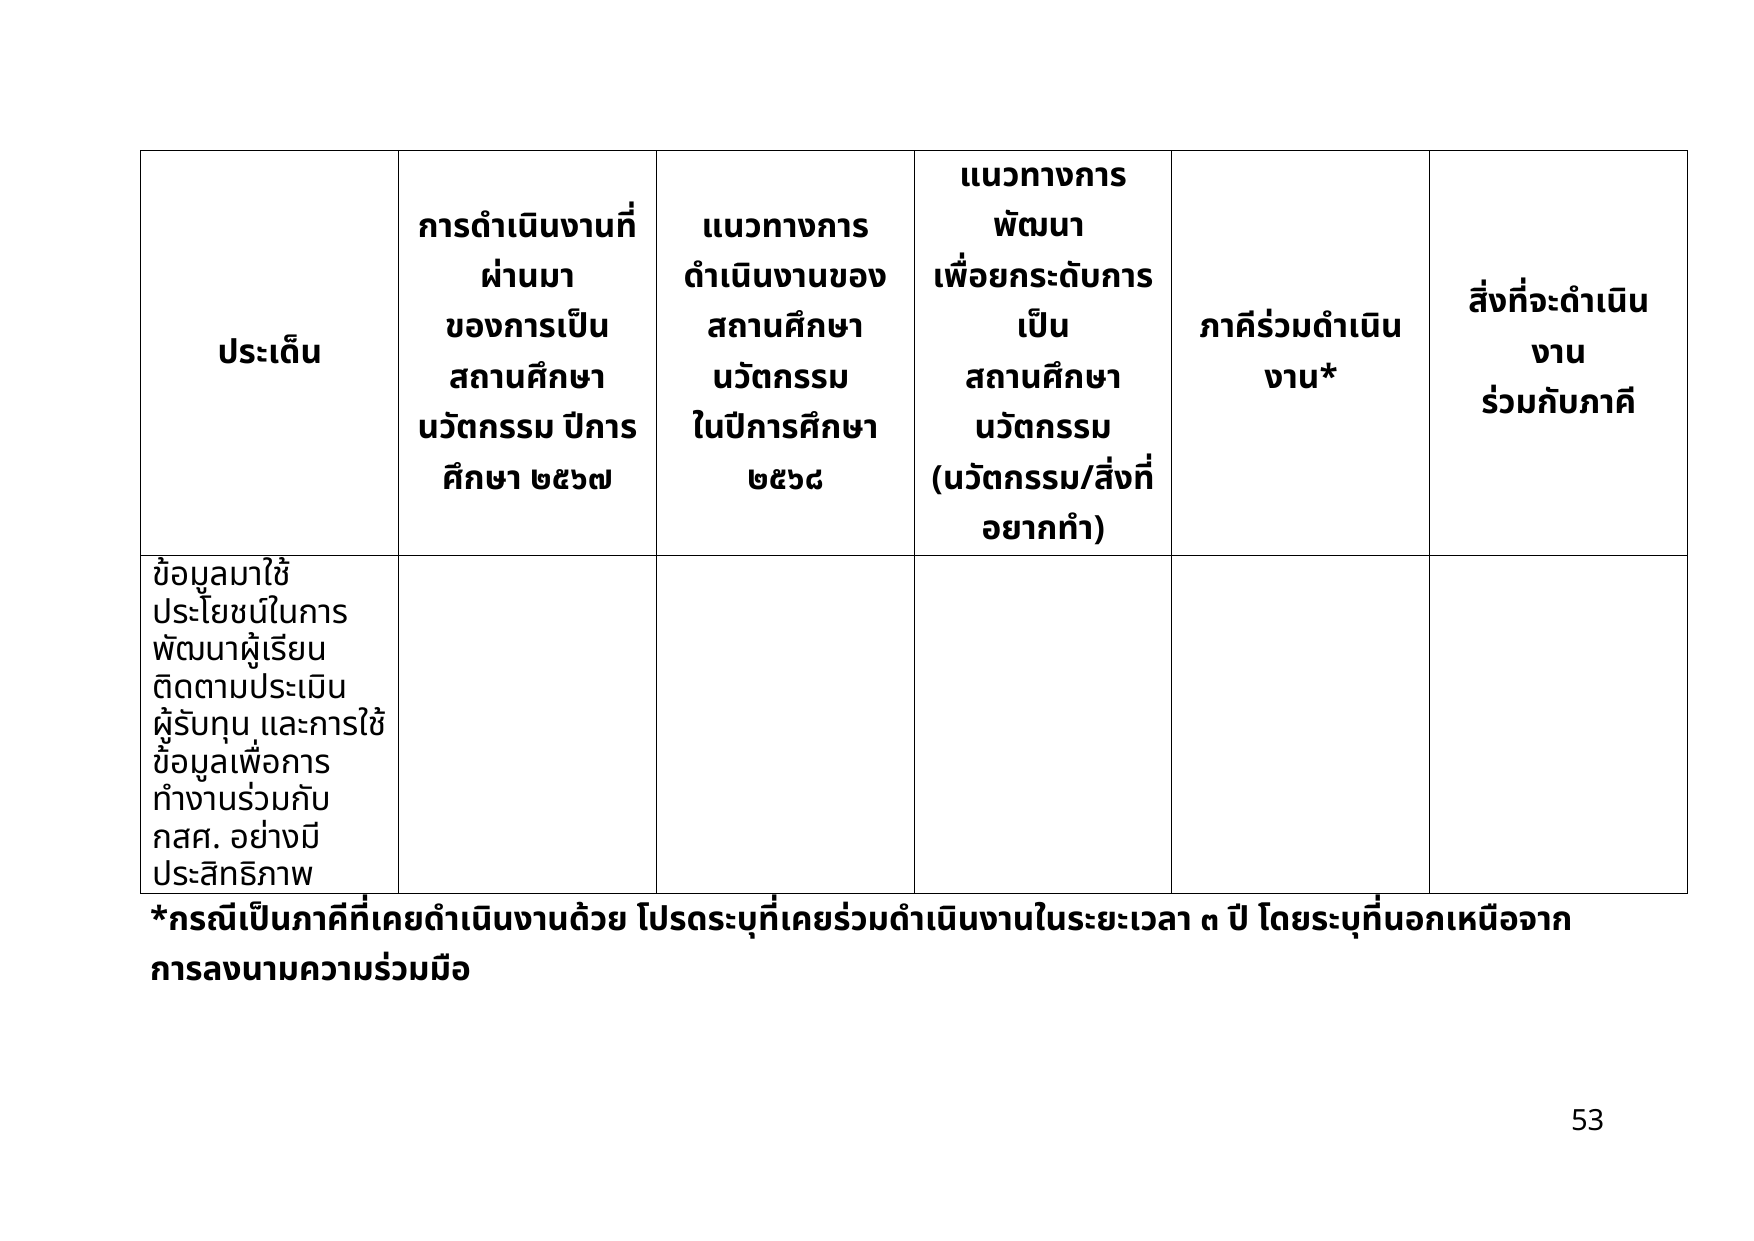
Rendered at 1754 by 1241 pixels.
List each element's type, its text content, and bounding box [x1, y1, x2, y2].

table_header การดำเนินงานที่ผ่านมา ของการเป็นสถานศึกษานวัตกรรม ปีการศึกษา ๒๕๖๗ [399, 151, 656, 555]
table_cell ๕. การพัฒนาและใช้ข้อมูลบนระบบสารสนเทศ เพื่อการบริหารโครงการ การนำข้อมูลมาใช้ประโยชน์ในการพัฒนาผู้เรียน ติดตามประเมินผู้รับทุน และการใช้ข้อมูลเพื่อการทำงานร่วมกับ กสศ. อย่างมีประสิทธิภาพ [141, 556, 398, 893]
table_cell [1172, 556, 1429, 893]
table_cell [915, 556, 1171, 893]
table_header ประเด็น [141, 151, 398, 555]
table_header ภาคีร่วมดำเนินงาน* [1172, 151, 1429, 555]
table_cell [1430, 556, 1687, 893]
table_header สิ่งที่จะดำเนินงาน ร่วมกับภาคี [1430, 151, 1687, 555]
text *กรณีเป็นภาคีที่เคยดำเนินงานด้วย โปรดระบุที่เคยร่วมดำเนินงานในระยะเวลา ๓ ปี โดยระบุที่นอกเหนือจากการลงนามความร่วมมือ [150, 894, 1604, 995]
table_header แนวทางการพัฒนา เพื่อยกระดับการเป็น สถานศึกษานวัตกรรม (นวัตกรรม/สิ่งที่อยากทำ) [915, 151, 1171, 555]
table_cell [399, 556, 656, 893]
table_cell [657, 556, 914, 893]
table_header แนวทางการดำเนินงานของสถานศึกษานวัตกรรม ในปีการศึกษา ๒๕๖๘ [657, 151, 914, 555]
